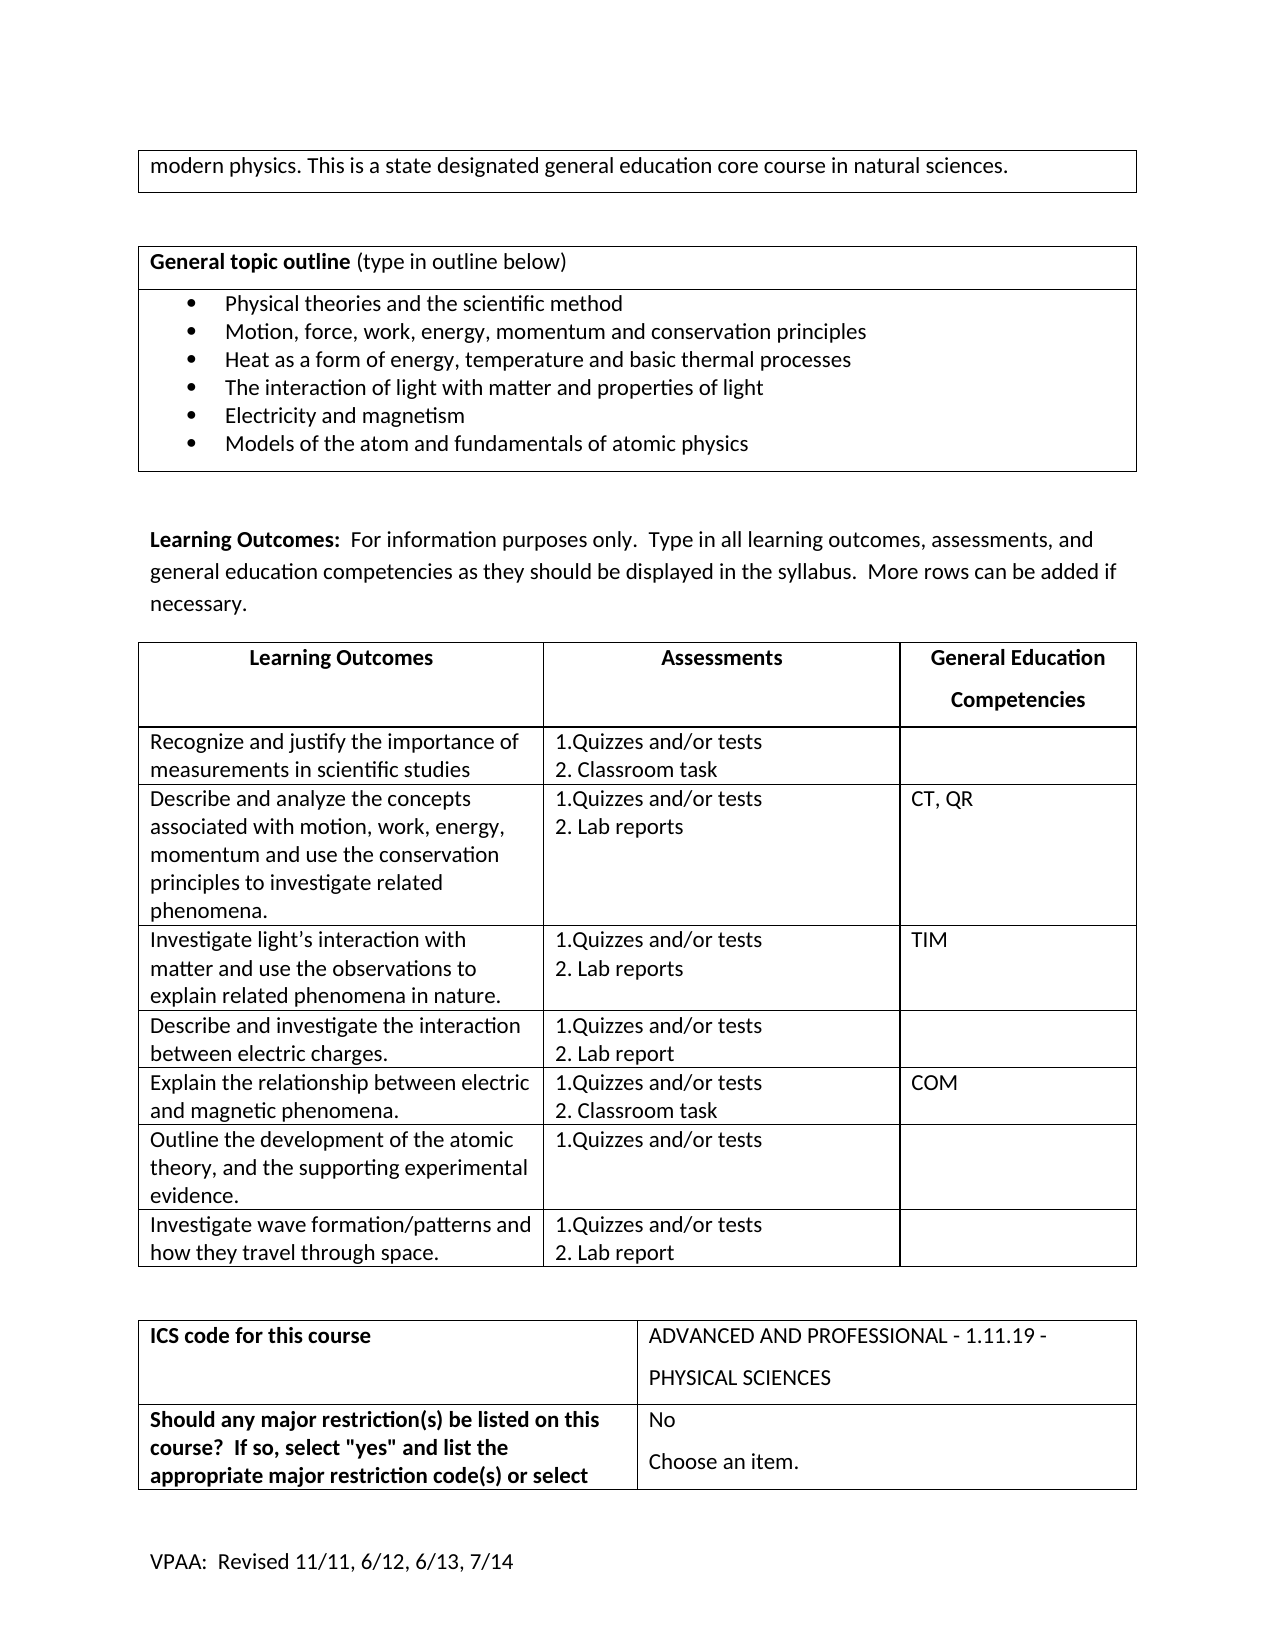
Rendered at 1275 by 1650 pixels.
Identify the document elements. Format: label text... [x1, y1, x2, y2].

table_cell COM [901, 1068, 1136, 1124]
table_cell 1.Quizzes and/or tests 2. Classroom task [544, 1068, 899, 1124]
table_header [638, 1321, 1136, 1404]
table_cell Investigate wave formation/patterns and how they travel through space. [139, 1210, 543, 1266]
table_cell [901, 1125, 1136, 1209]
table_cell 1.Quizzes and/or tests 2. Lab reports [544, 785, 899, 924]
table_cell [139, 1405, 637, 1489]
text Learning Outcomes: For information purposes only. Type in all learning outcomes, assessments, and general education competencies as they should be displayed in the syllabus. More rows can be added if necessary. [150, 525, 1125, 617]
table_cell [901, 1210, 1136, 1266]
table_header ICS code for this course [139, 1321, 637, 1404]
table_cell 1.Quizzes and/or tests 2. Lab report [544, 1210, 899, 1266]
table_cell Outline the development of the atomic theory, and the supporting experimental evidence. [139, 1125, 543, 1209]
table_cell Recognize and justify the importance of measurements in scientific studies [139, 728, 543, 783]
table_cell TIM [901, 926, 1136, 1010]
table_header Assessments [544, 643, 899, 726]
table_cell CT, QR [901, 785, 1136, 924]
table_cell Explain the relationship between electric and magnetic phenomena. [139, 1068, 543, 1124]
table_cell [901, 728, 1136, 783]
table_cell 1.Quizzes and/or tests [544, 1125, 899, 1209]
table_cell [901, 1011, 1136, 1067]
table_header General topic outline (type in outline below) [139, 247, 1136, 288]
table_cell Motion, force, work, energy, momentum and conservation principles Heat as a form of energy, temperature and basic thermal processes The interaction of light with matter and properties of light Electricity and magnetism Models of the atom and fundamentals of atomic physics [139, 290, 1136, 471]
table_cell 1.Quizzes and/or tests 2. Lab report [544, 1011, 899, 1067]
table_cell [139, 151, 1136, 192]
table_cell Investigate light’s interaction with matter and use the observations to explain related phenomena in nature. [139, 926, 543, 1010]
table_cell 1.Quizzes and/or tests 2. Classroom task [544, 728, 899, 783]
table_header Learning Outcomes [139, 643, 543, 726]
table_cell [638, 1405, 1136, 1489]
table_cell Describe and analyze the concepts associated with motion, work, energy, momentum and use the conservation principles to investigate related phenomena. [139, 785, 543, 924]
table_cell Describe and investigate the interaction between electric charges. [139, 1011, 543, 1067]
table_header General Education Competencies [901, 643, 1136, 726]
table_cell 1.Quizzes and/or tests 2. Lab reports [544, 926, 899, 1010]
